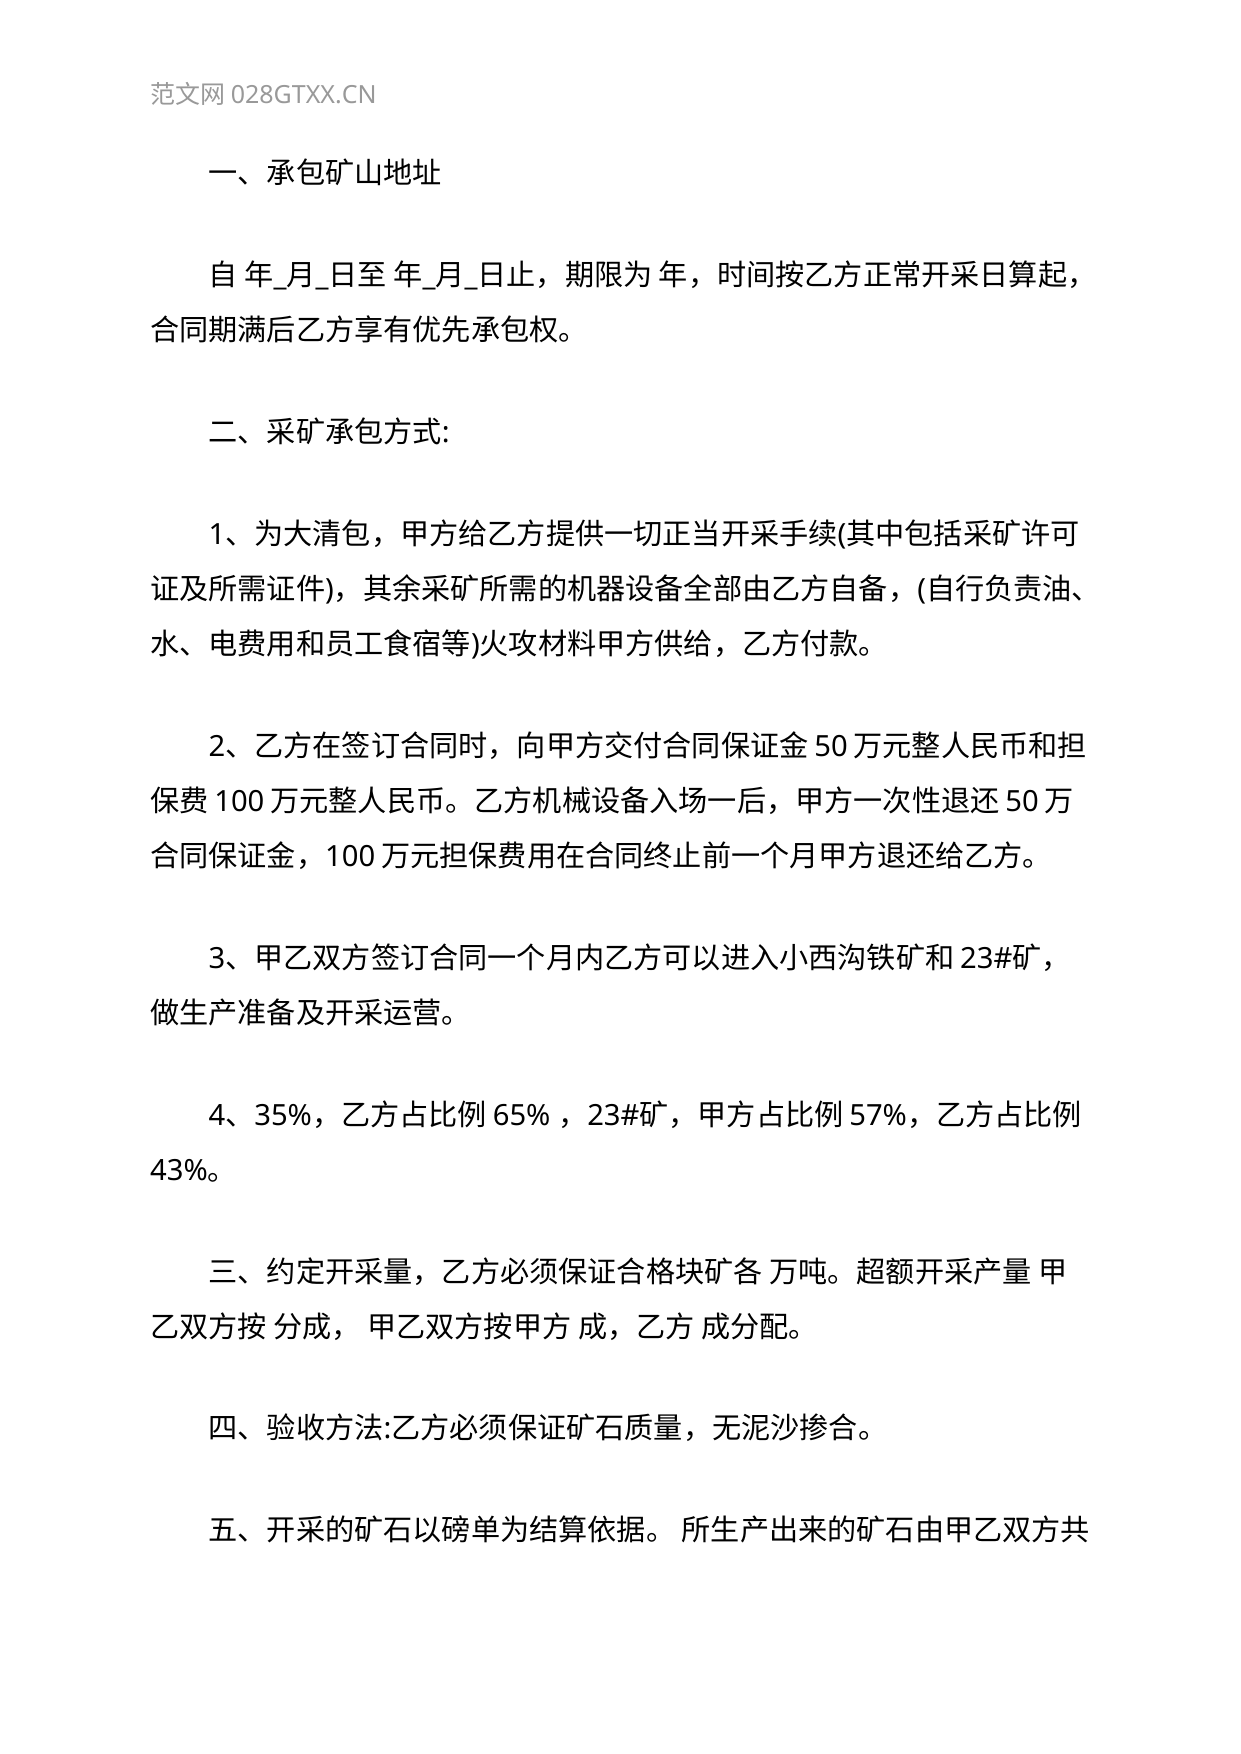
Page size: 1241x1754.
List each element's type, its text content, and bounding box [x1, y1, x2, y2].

text 3、甲乙双方签订合同一个月内乙方可以进入小西沟铁矿和23#矿，做生产准备及开采运营。 [150, 934, 1090, 1032]
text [150, 1507, 1090, 1549]
text 一、承包矿山地址 [150, 150, 1090, 192]
text 四、验收方法:乙方必须保证矿石质量，无泥沙掺合。 [150, 1405, 1090, 1447]
text 自 年_月_日至 年_月_日止，期限为 年，时间按乙方正常开采日算起，合同期满后乙方享有优先承包权。 [150, 252, 1090, 349]
text 二、采矿承包方式: [150, 408, 1090, 451]
text 4、35%，乙方占比例65% ，23#矿，甲方占比例57%，乙方占比例43%。 [150, 1091, 1090, 1189]
text 1、为大清包，甲方给乙方提供一切正当开采手续(其中包括采矿许可证及所需证件)，其余采矿所需的机器设备全部由乙方自备，(自行负责油、水、电费用和员工食宿等)火攻材料甲方供给，乙方付款。 [150, 511, 1090, 663]
text 三、约定开采量，乙方必须保证合格块矿各 万吨。超额开采产量 甲乙双方按 分成， 甲乙双方按甲方 成，乙方 成分配。 [150, 1248, 1090, 1345]
text 2、乙方在签订合同时，向甲方交付合同保证金50万元整人民币和担保费100万元整人民币。乙方机械设备入场一后，甲方一次性退还50万合同保证金，100万元担保费用在合同终止前一个月甲方退还给乙方。 [150, 722, 1090, 875]
